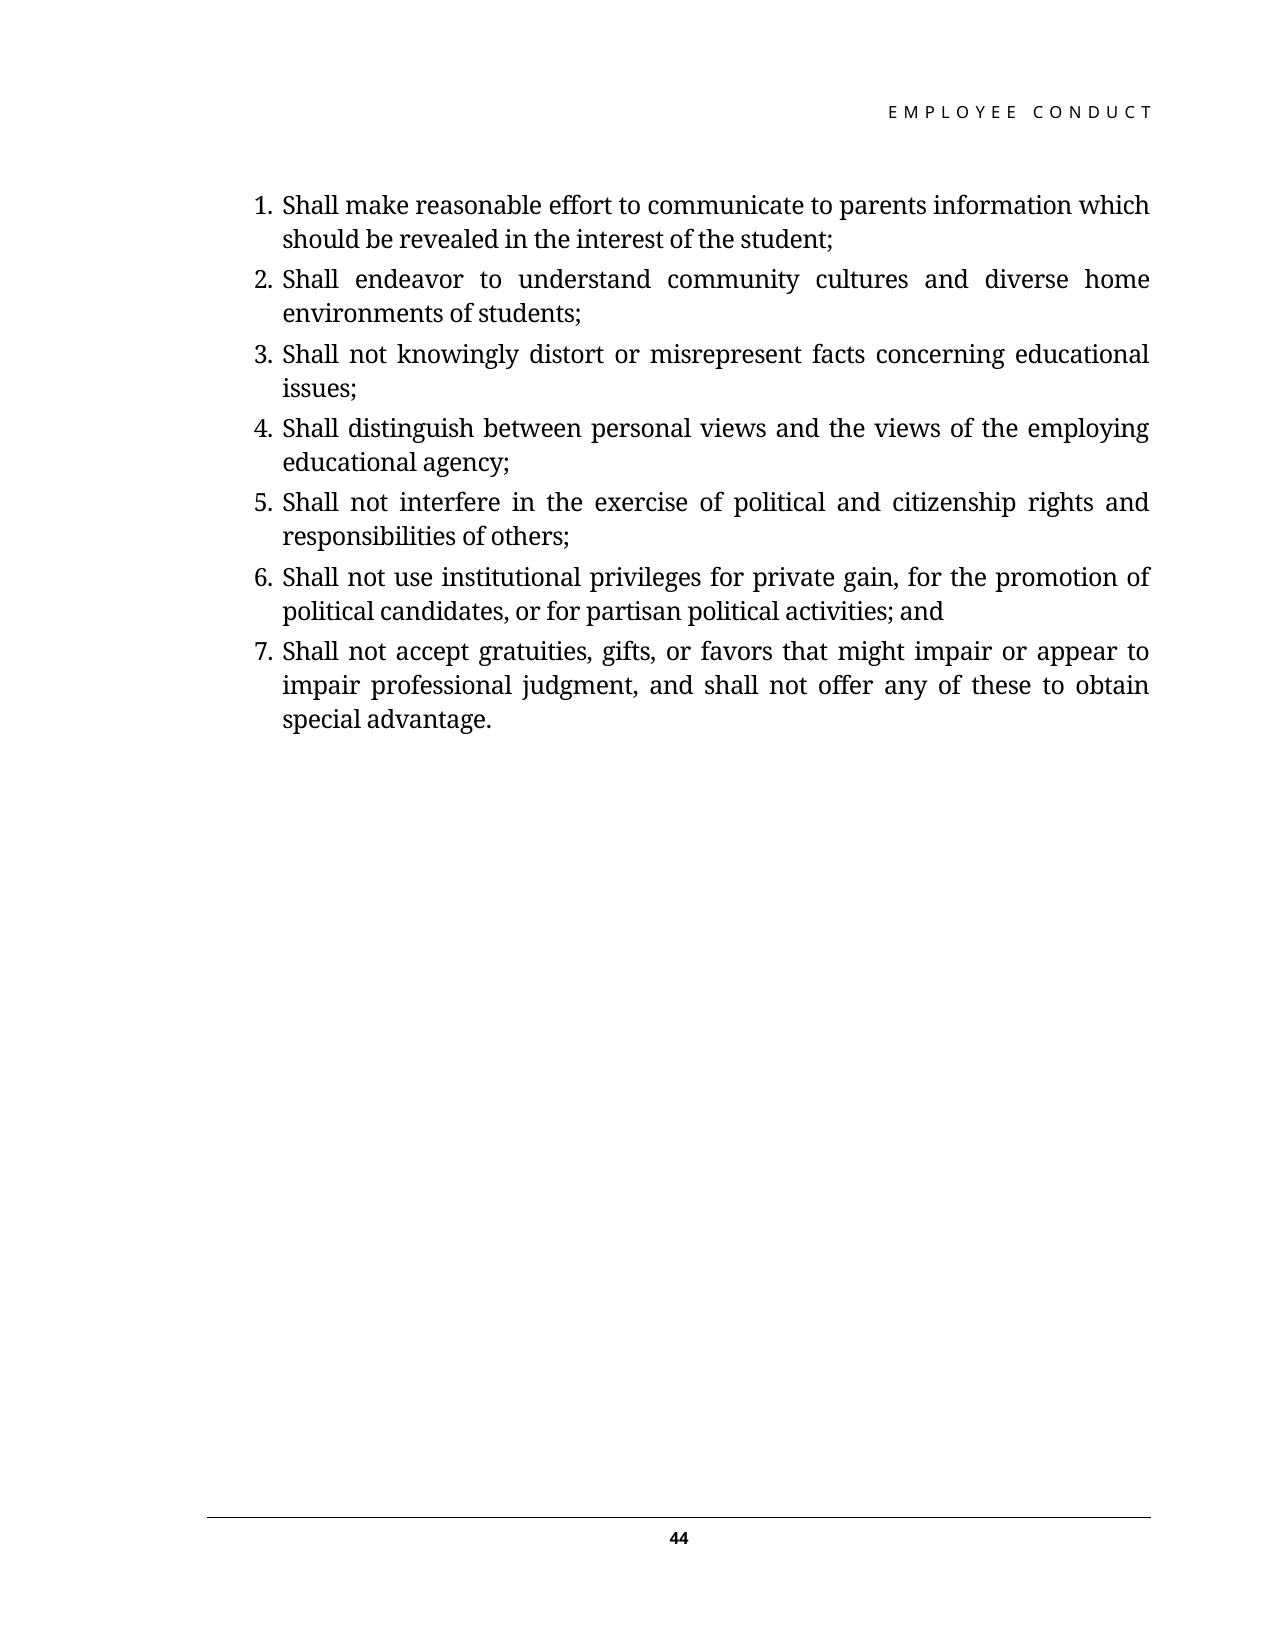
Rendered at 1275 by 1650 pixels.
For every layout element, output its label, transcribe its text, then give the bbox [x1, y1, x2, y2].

list Shall make reasonable effort to communicate to parents information which should be revealed in the interest of the student; [253, 187, 1151, 256]
list Shall not use institutional privileges for private gain, for the promotion of political candidates, or for partisan political activities; and [253, 559, 1151, 627]
list Shall not accept gratuities, gifts, or favors that might impair or appear to impair professional judgment, and shall not offer any of these to obtain special advantage. [254, 634, 1151, 736]
list Shall not interfere in the exercise of political and citizenship rights and responsibilities of others; [253, 485, 1151, 553]
list Shall distinguish between personal views and the views of the employing educational agency; [253, 411, 1151, 479]
list Shall not knowingly distort or misrepresent facts concerning educational issues; [253, 336, 1151, 404]
list Shall endeavor to understand community cultures and diverse home environments of students; [253, 262, 1151, 330]
